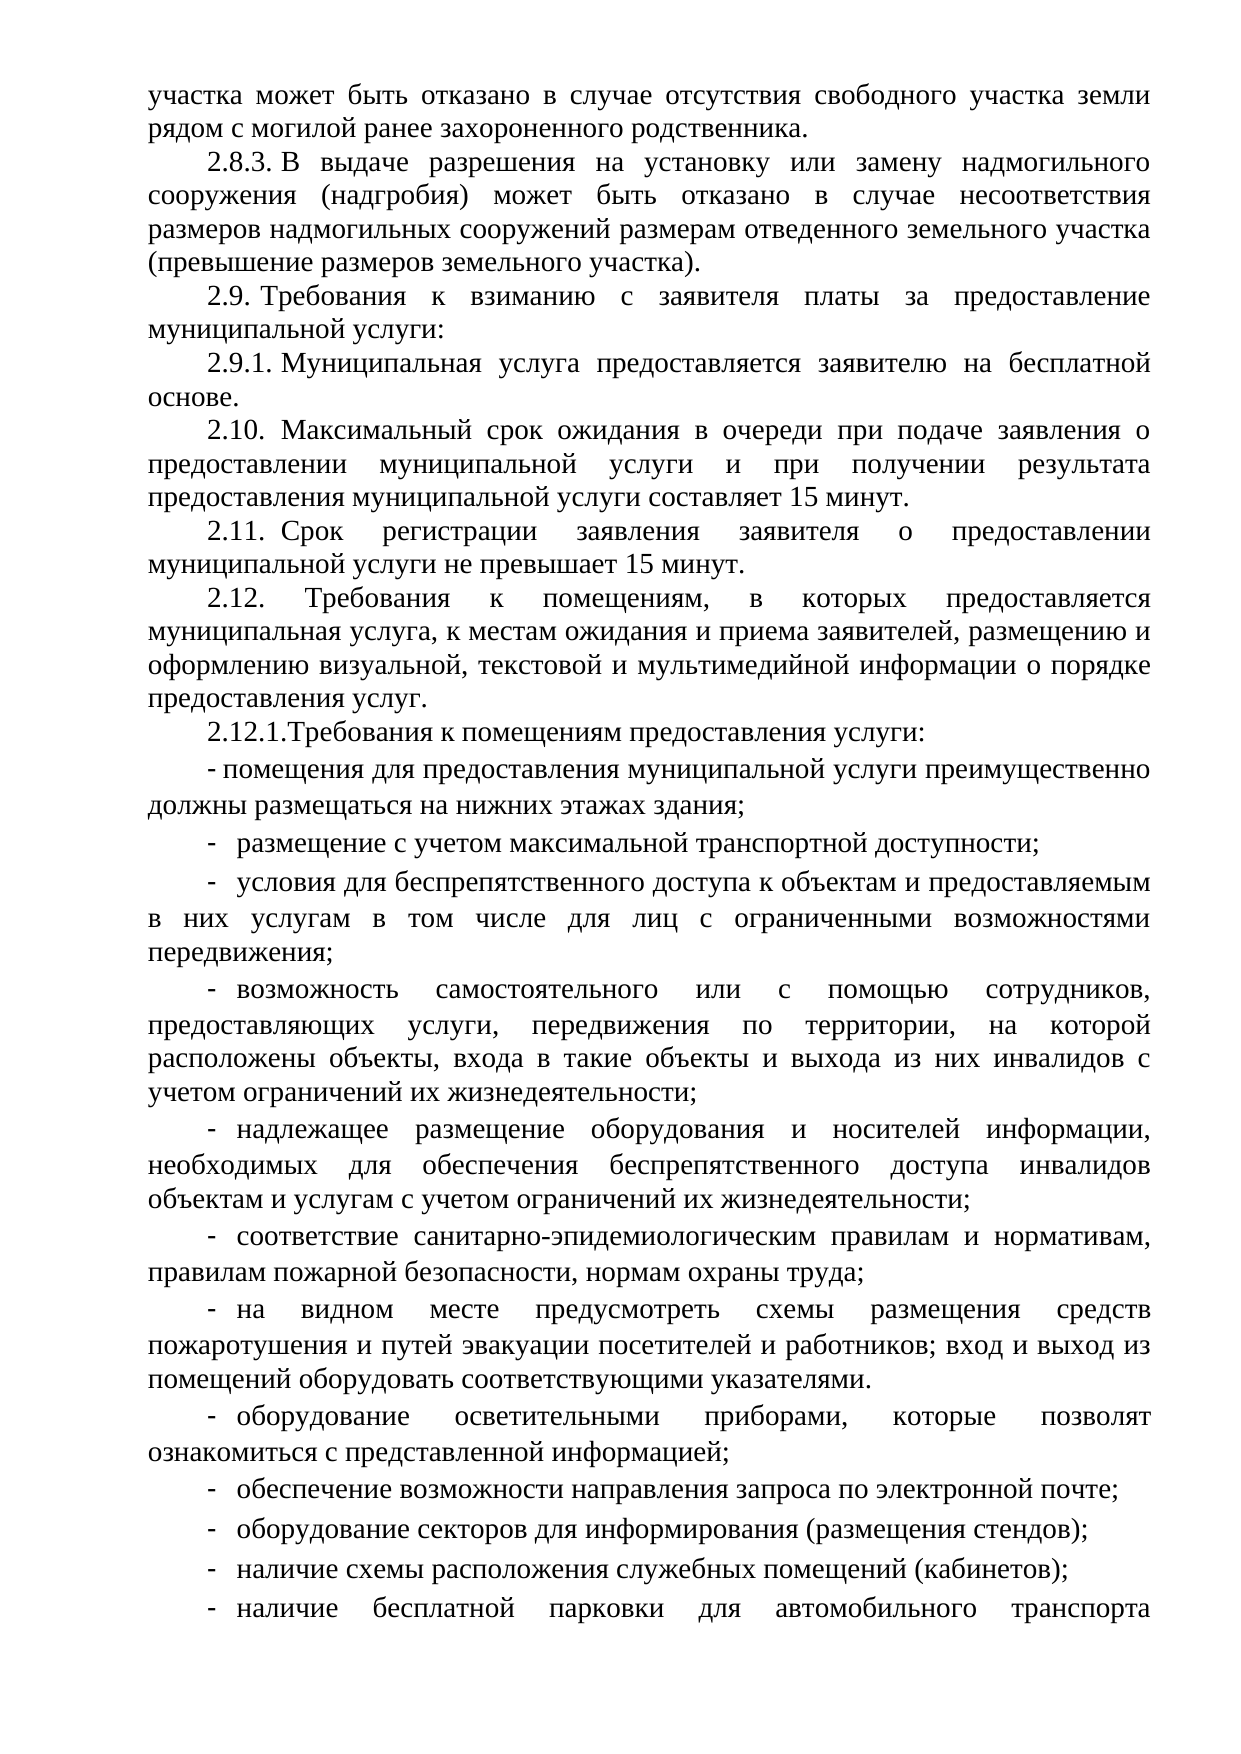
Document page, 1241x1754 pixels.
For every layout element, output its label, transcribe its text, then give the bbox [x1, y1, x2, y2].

list оборудование осветительными приборами, которые позволят ознакомиться с представленной информацией; [148, 1394, 1152, 1468]
text 2.12. Требования к помещениям, в которых предоставляется муниципальная услуга, к местам ожидания и приема заявителей, размещению и оформлению визуальной, текстовой и мультимедийной информации о порядке предоставления услуг. [148, 580, 1152, 714]
list наличие схемы расположения служебных помещений (кабинетов); [148, 1547, 1152, 1587]
list Максимальный срок ожидания в очереди при подаче заявления о предоставлении муниципальной услуги и при получении результата предоставления муниципальной услуги составляет 15 минут. [148, 412, 1152, 513]
list надлежащее размещение оборудования и носителей информации, необходимых для обеспечения беспрепятственного доступа инвалидов объектам и услугам с учетом ограничений их жизнедеятельности; [148, 1108, 1152, 1214]
list помещения для предоставления муниципальной услуги преимущественно должны размещаться на нижних этажах здания; [148, 748, 1152, 821]
list размещение с учетом максимальной транспортной доступности; [148, 821, 1152, 861]
list соответствие санитарно-эпидемиологическим правилам и нормативам, правилам пожарной безопасности, нормам охраны труда; [148, 1214, 1152, 1288]
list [148, 1587, 1152, 1626]
list условия для беспрепятственного доступа к объектам и предоставляемым в них услугам в том числе для лиц с ограниченными возможностями передвижения; [148, 861, 1152, 967]
list возможность самостоятельного или с помощью сотрудников, предоставляющих услуги, передвижения по территории, на которой расположены объекты, входа в такие объекты и выхода из них инвалидов с учетом ограничений их жизнедеятельности; [148, 967, 1152, 1108]
list оборудование секторов для информирования (размещения стендов); [148, 1507, 1152, 1547]
list Требования к взиманию с заявителя платы за предоставление муниципальной услуги: [148, 278, 1152, 345]
list В выдаче разрешения на установку или замену надмогильного сооружения (надгробия) может быть отказано в случае несоответствия размеров надмогильных сооружений размерам отведенного земельного участка (превышение размеров земельного участка). [148, 144, 1152, 278]
list Муниципальная услуга предоставляется заявителю на бесплатной основе. [148, 345, 1152, 412]
list обеспечение возможности направления запроса по электронной почте; [148, 1468, 1152, 1507]
list Срок регистрации заявления заявителя о предоставлении муниципальной услуги не превышает 15 минут. [148, 513, 1152, 580]
text 2.12.1.Требования к помещениям предоставления услуги: [148, 714, 1152, 748]
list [148, 77, 1152, 144]
list на видном месте предусмотреть схемы размещения средств пожаротушения и путей эвакуации посетителей и работников; вход и выход из помещений оборудовать соответствующими указателями. [148, 1288, 1152, 1394]
